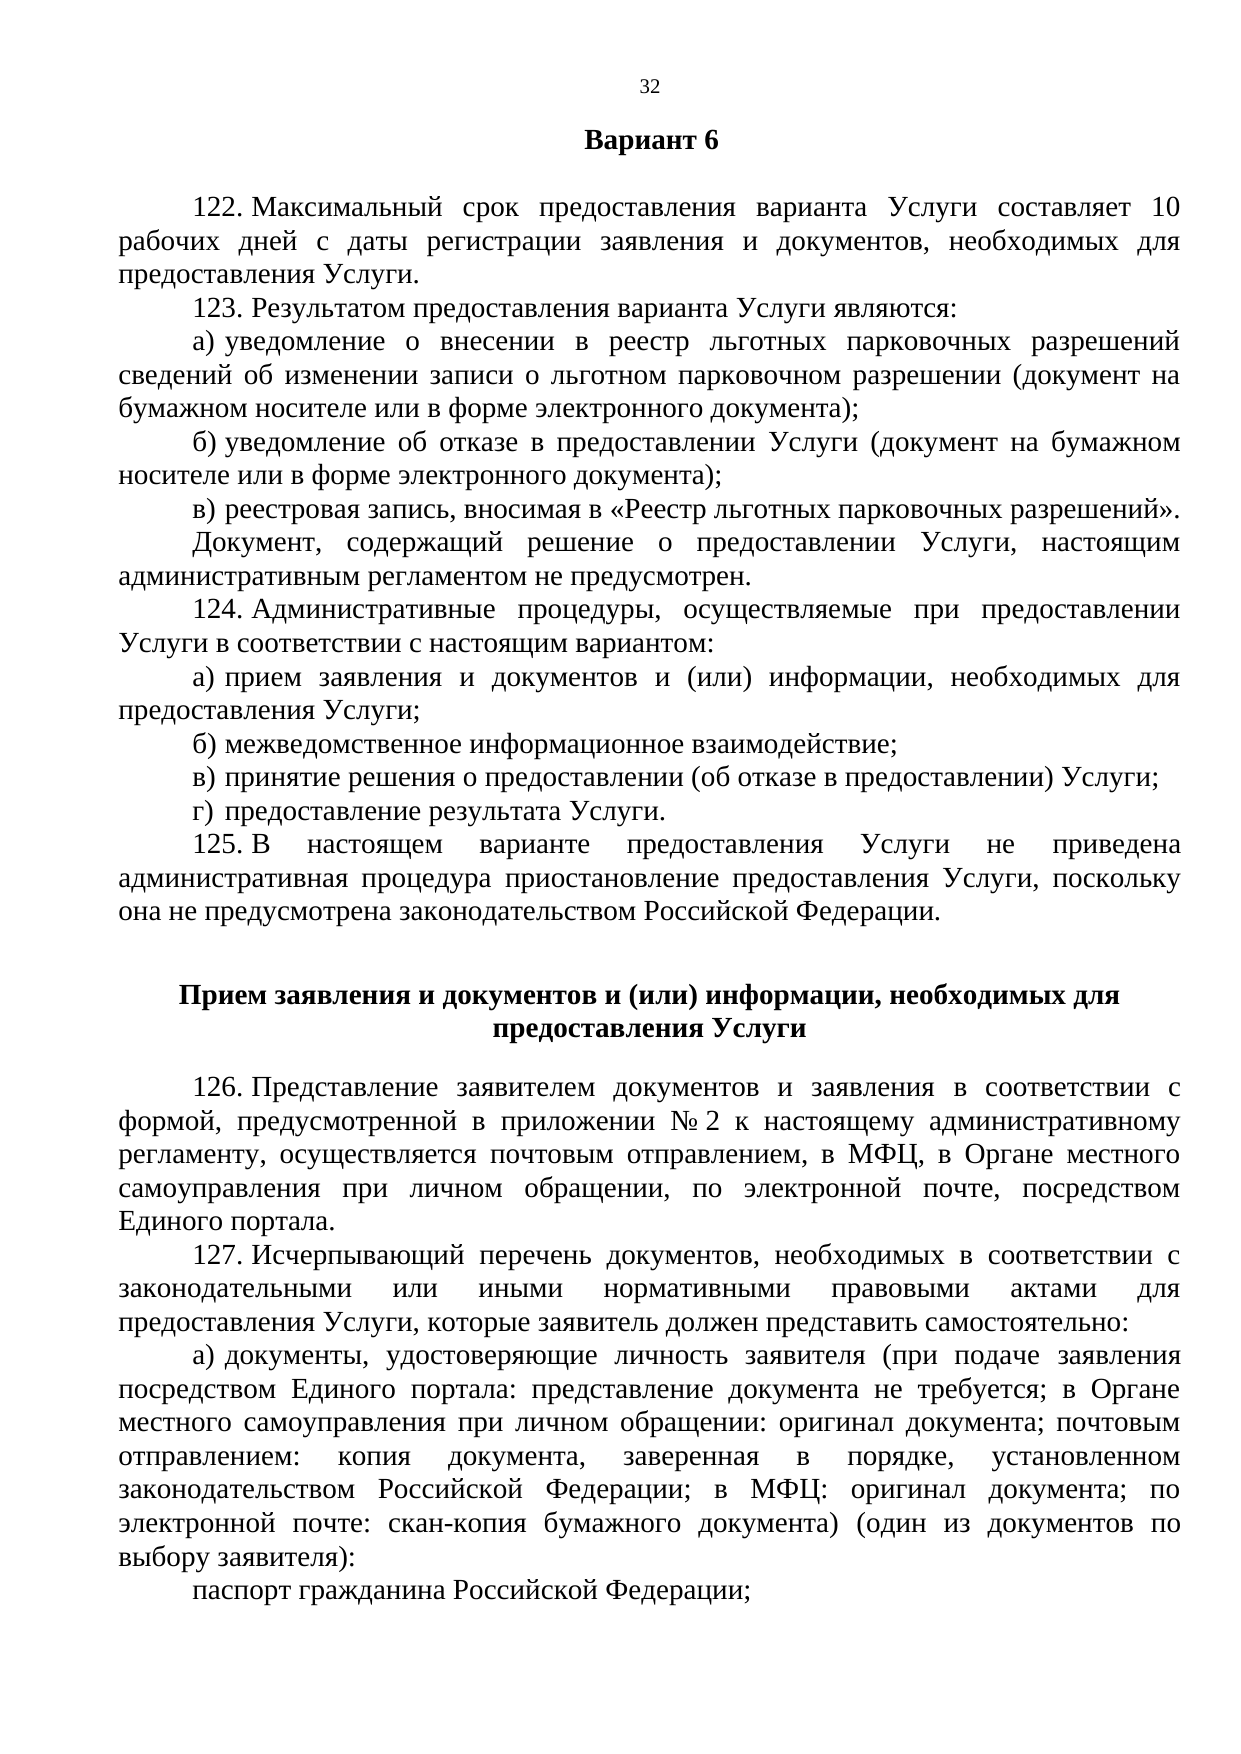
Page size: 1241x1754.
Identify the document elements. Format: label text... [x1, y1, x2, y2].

list Представление заявителем документов и заявления в соответствии с формой, предусмотренной в приложении № 2 к настоящему административному регламенту, осуществляется почтовым отправлением, в МФЦ, в Органе местного самоуправления при личном обращении, по электронной почте, посредством Единого портала. [118, 1069, 1181, 1237]
list Исчерпывающий перечень документов, необходимых в соответствии с законодательными или иными нормативными правовыми актами для предоставления Услуги, которые заявитель должен представить самостоятельно: [118, 1237, 1181, 1337]
list Административные процедуры, осуществляемые при предоставлении Услуги в соответствии с настоящим вариантом: [118, 592, 1181, 659]
list уведомление о внесении в реестр льготных парковочных разрешений сведений об изменении записи о льготном парковочном разрешении (документ на бумажном носителе или в форме электронного документа); [118, 323, 1181, 424]
list Максимальный срок предоставления варианта Услуги составляет 10 рабочих дней с даты регистрации заявления и документов, необходимых для предоставления Услуги. [118, 189, 1181, 290]
list межведомственное информационное взаимодействие; [118, 726, 1181, 759]
list В настоящем варианте предоставления Услуги не приведена административная процедура приостановление предоставления Услуги, поскольку она не предусмотрена законодательством Российской Федерации. [118, 826, 1181, 927]
text Документ, содержащий решение о предоставлении Услуги, настоящим административным регламентом не предусмотрен. [118, 524, 1181, 592]
list принятие решения о предоставлении (об отказе в предоставлении) Услуги; [118, 759, 1181, 793]
list уведомление об отказе в предоставлении Услуги (документ на бумажном носителе или в форме электронного документа); [118, 424, 1181, 491]
text паспорт гражданина Российской Федерации; [118, 1572, 1181, 1606]
list документы, удостоверяющие личность заявителя (при подаче заявления посредством Единого портала: представление документа не требуется; в Органе местного самоуправления при личном обращении: оригинал документа; почтовым отправлением: копия документа, заверенная в порядке, установленном законодательством Российской Федерации; в МФЦ: оригинал документа; по электронной почте: скан-копия бумажного документа) (один из документов по выбору заявителя): [118, 1337, 1181, 1572]
list Результатом предоставления варианта Услуги являются: [118, 290, 1181, 323]
list прием заявления и документов и (или) информации, необходимых для предоставления Услуги; [118, 659, 1181, 726]
text Прием заявления и документов и (или) информации, необходимых для предоставления Услуги [118, 977, 1181, 1044]
list реестровая запись, вносимая в «Реестр льготных парковочных разрешений». [118, 491, 1181, 524]
list предоставление результата Услуги. [118, 793, 1181, 826]
